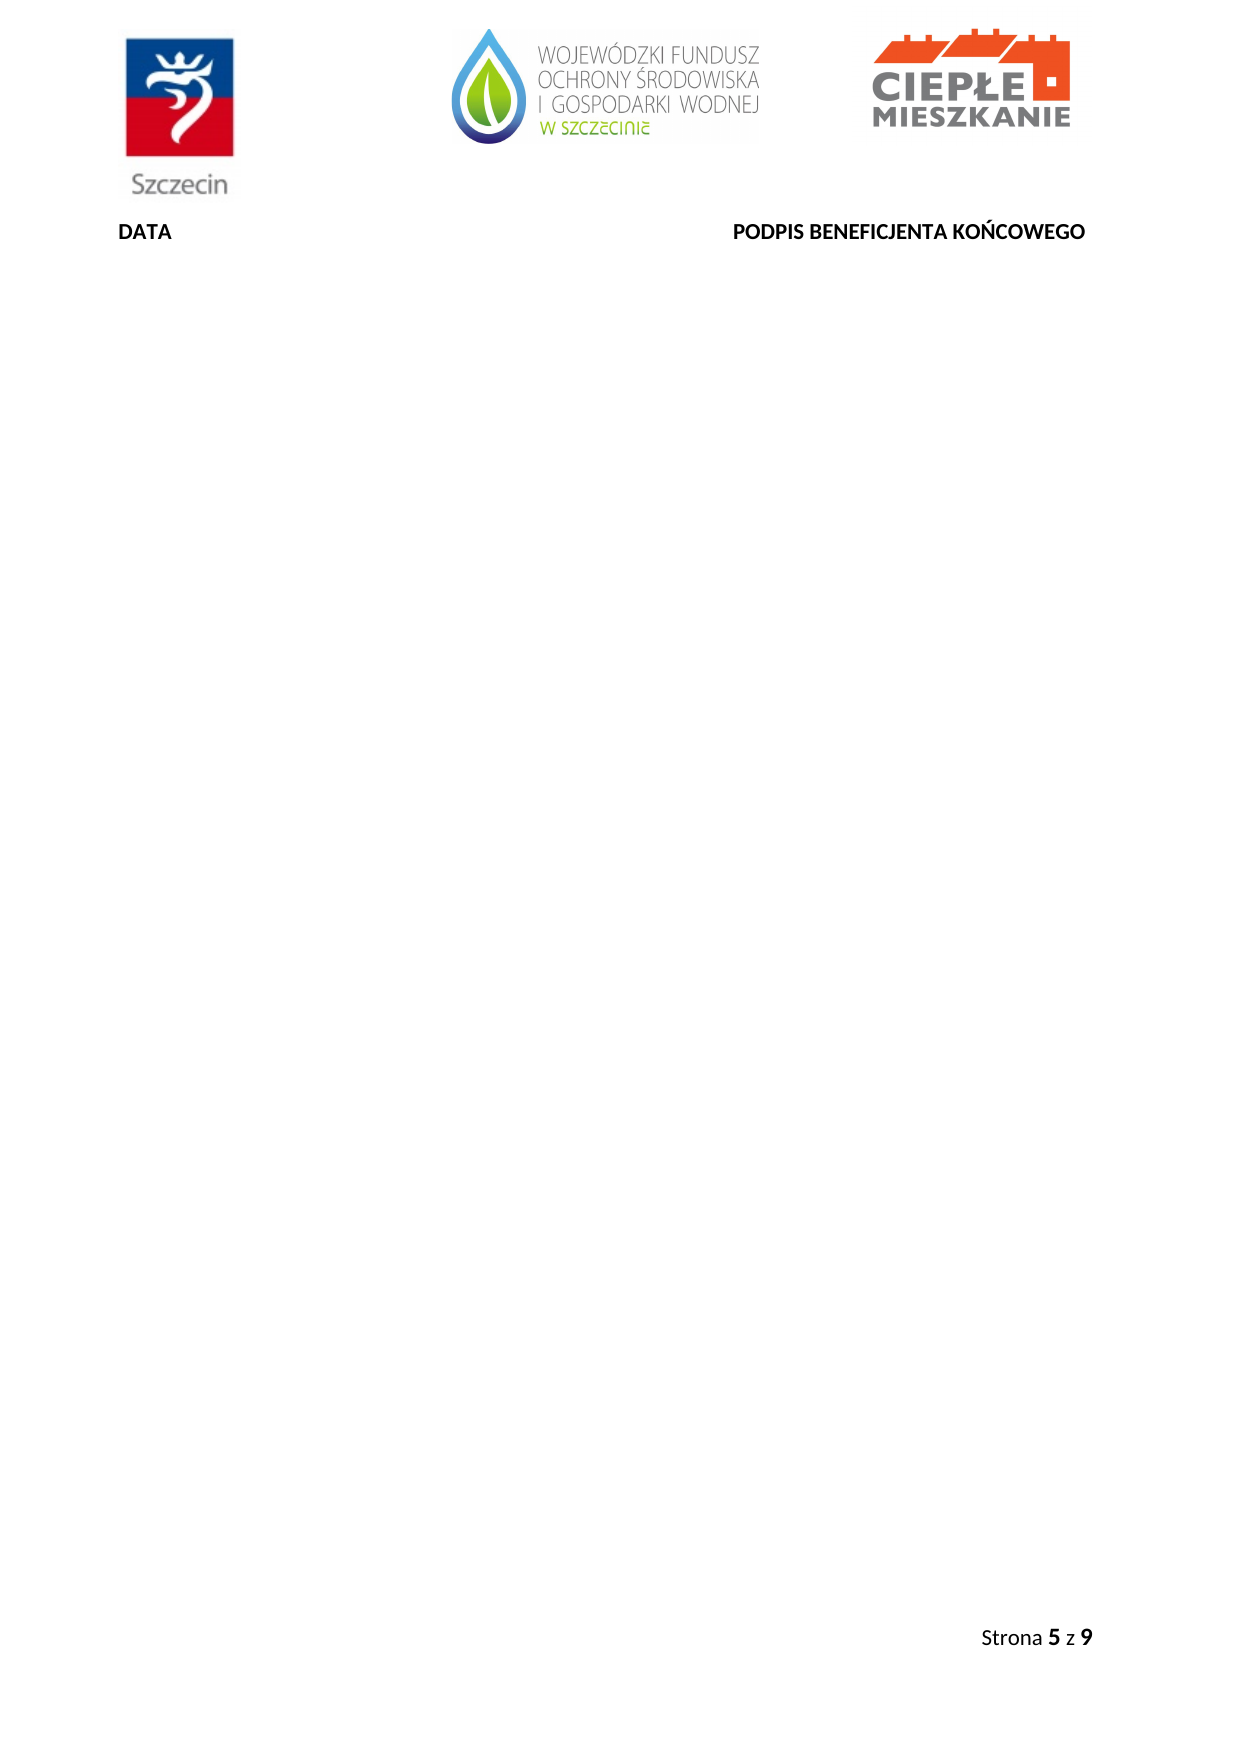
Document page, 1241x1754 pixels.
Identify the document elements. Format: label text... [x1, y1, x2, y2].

text DATA PODPIS BENEFICJENTA KOŃCOWEGO [118, 217, 1092, 246]
picture [118, 29, 242, 203]
picture [451, 29, 759, 144]
picture [851, 6, 1093, 146]
